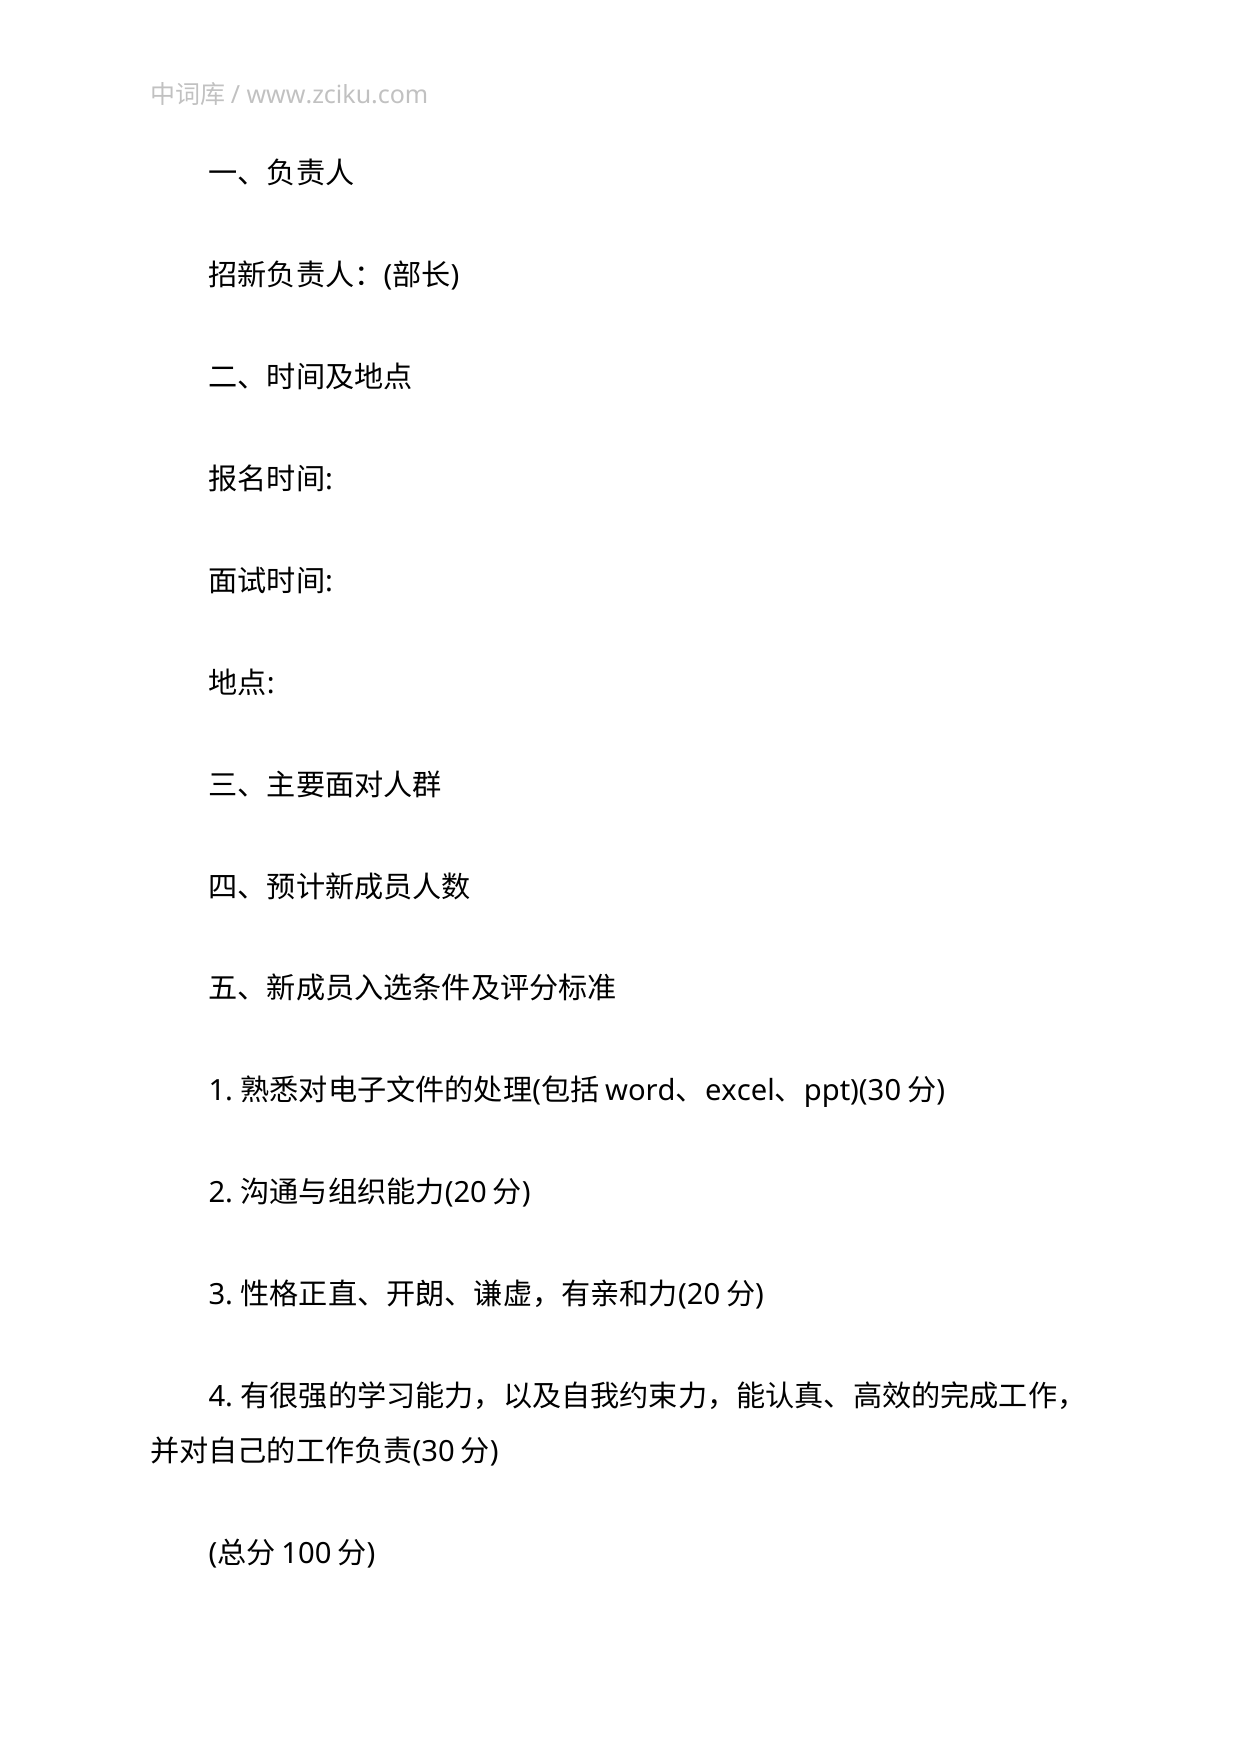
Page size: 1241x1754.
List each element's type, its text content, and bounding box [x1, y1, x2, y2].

text 五、新成员入选条件及评分标准 [150, 965, 1090, 1007]
text 四、预计新成员人数 [150, 863, 1090, 906]
text 地点: [150, 659, 1090, 702]
text 三、主要面对人群 [150, 761, 1090, 804]
text 4. 有很强的学习能力，以及自我约束力，能认真、高效的完成工作，并对自己的工作负责(30分) [150, 1373, 1090, 1470]
text 一、负责人 [150, 150, 1090, 192]
text 3. 性格正直、开朗、谦虚，有亲和力(20分) [150, 1271, 1090, 1313]
text 二、时间及地点 [150, 354, 1090, 396]
text 1. 熟悉对电子文件的处理(包括word、excel、ppt)(30分) [150, 1067, 1090, 1109]
text 2. 沟通与组织能力(20分) [150, 1169, 1090, 1211]
text 招新负责人：(部长) [150, 252, 1090, 294]
text (总分100分) [150, 1530, 1090, 1572]
text 面试时间: [150, 557, 1090, 600]
text 报名时间: [150, 456, 1090, 498]
